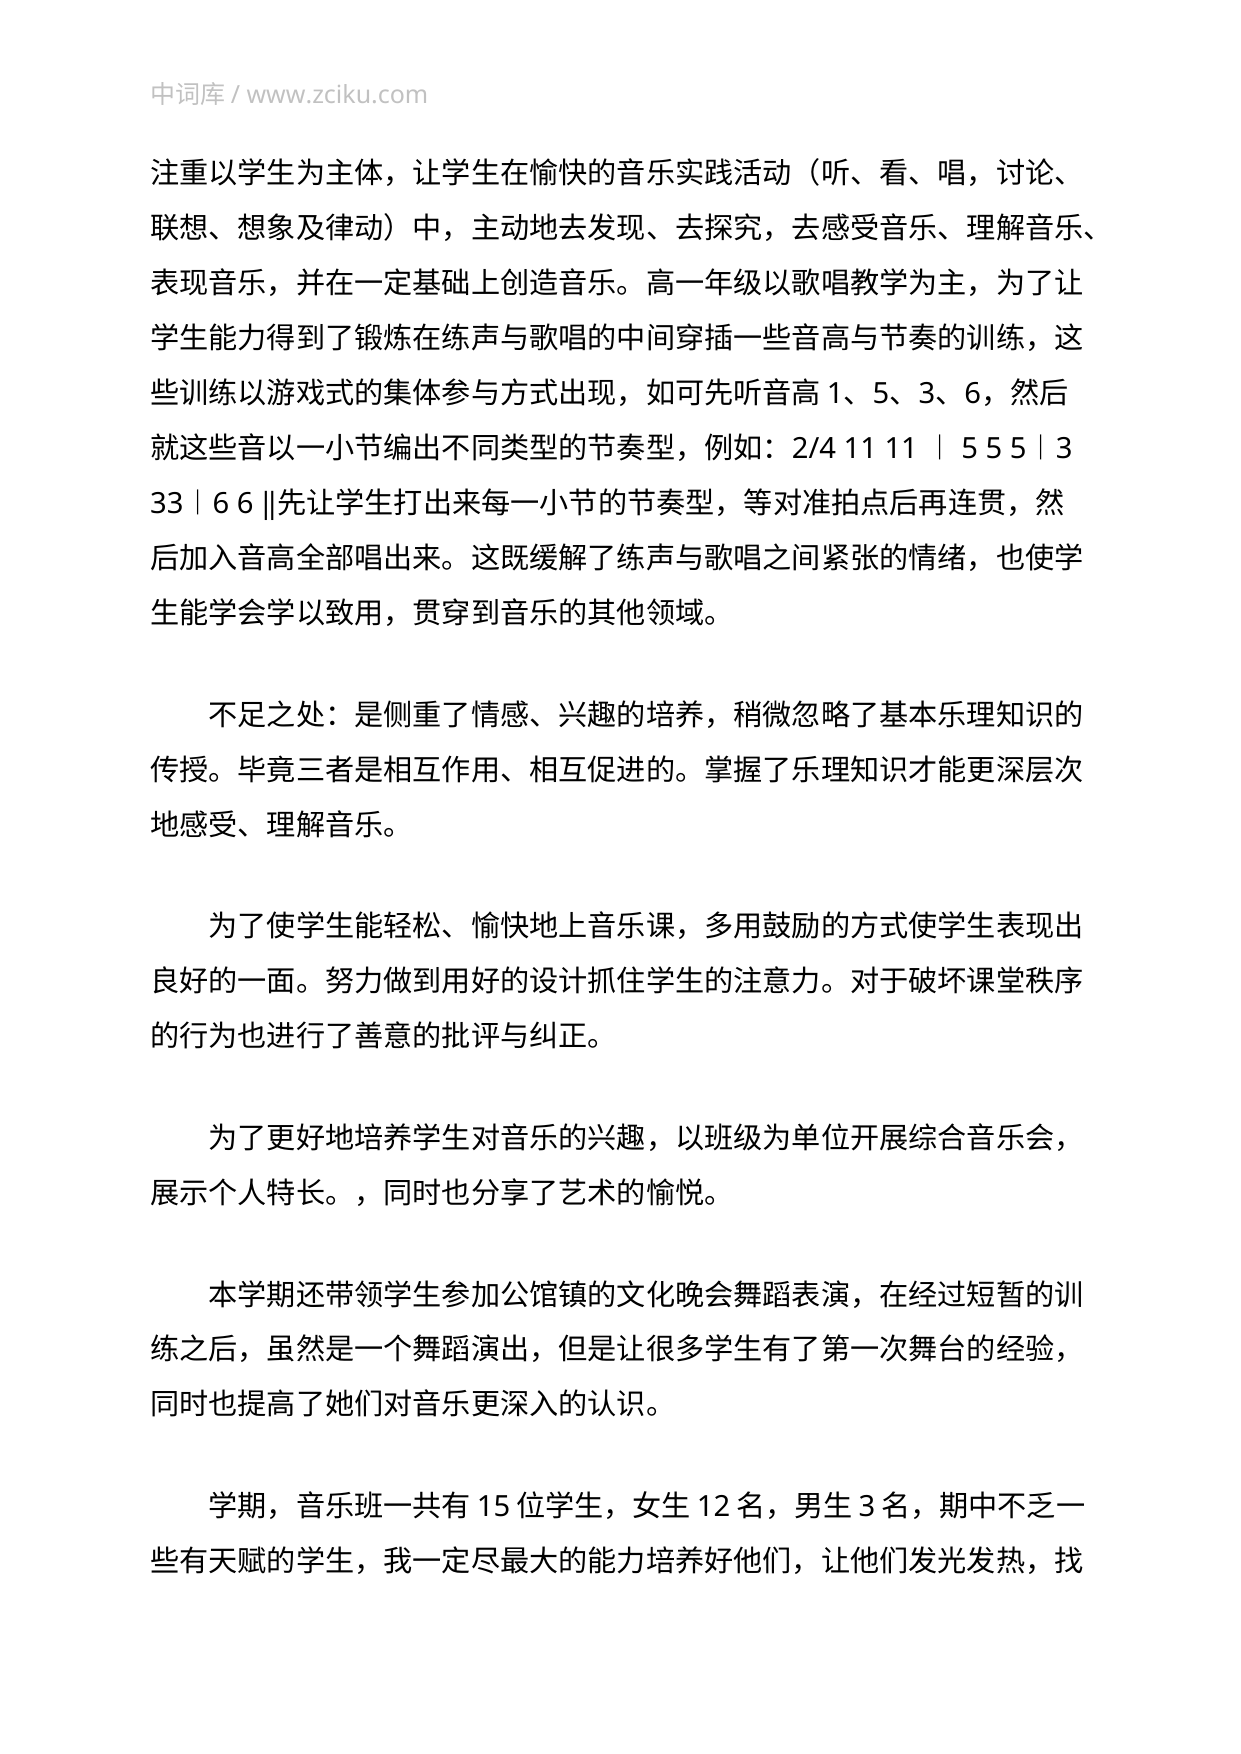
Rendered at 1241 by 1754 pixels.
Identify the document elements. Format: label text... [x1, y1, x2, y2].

text 不足之处：是侧重了情感、兴趣的培养，稍微忽略了基本乐理知识的传授。毕竟三者是相互作用、相互促进的。掌握了乐理知识才能更深层次地感受、理解音乐。 [150, 691, 1090, 843]
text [150, 1483, 1090, 1580]
text 为了使学生能轻松、愉快地上音乐课，多用鼓励的方式使学生表现出良好的一面。努力做到用好的设计抓住学生的注意力。对于破坏课堂秩序的行为也进行了善意的批评与纠正。 [150, 903, 1090, 1055]
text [150, 150, 1090, 632]
text 为了更好地培养学生对音乐的兴趣，以班级为单位开展综合音乐会，展示个人特长。，同时也分享了艺术的愉悦。 [150, 1114, 1090, 1212]
text 本学期还带领学生参加公馆镇的文化晚会舞蹈表演，在经过短暂的训练之后，虽然是一个舞蹈演出，但是让很多学生有了第一次舞台的经验，同时也提高了她们对音乐更深入的认识。 [150, 1271, 1090, 1423]
